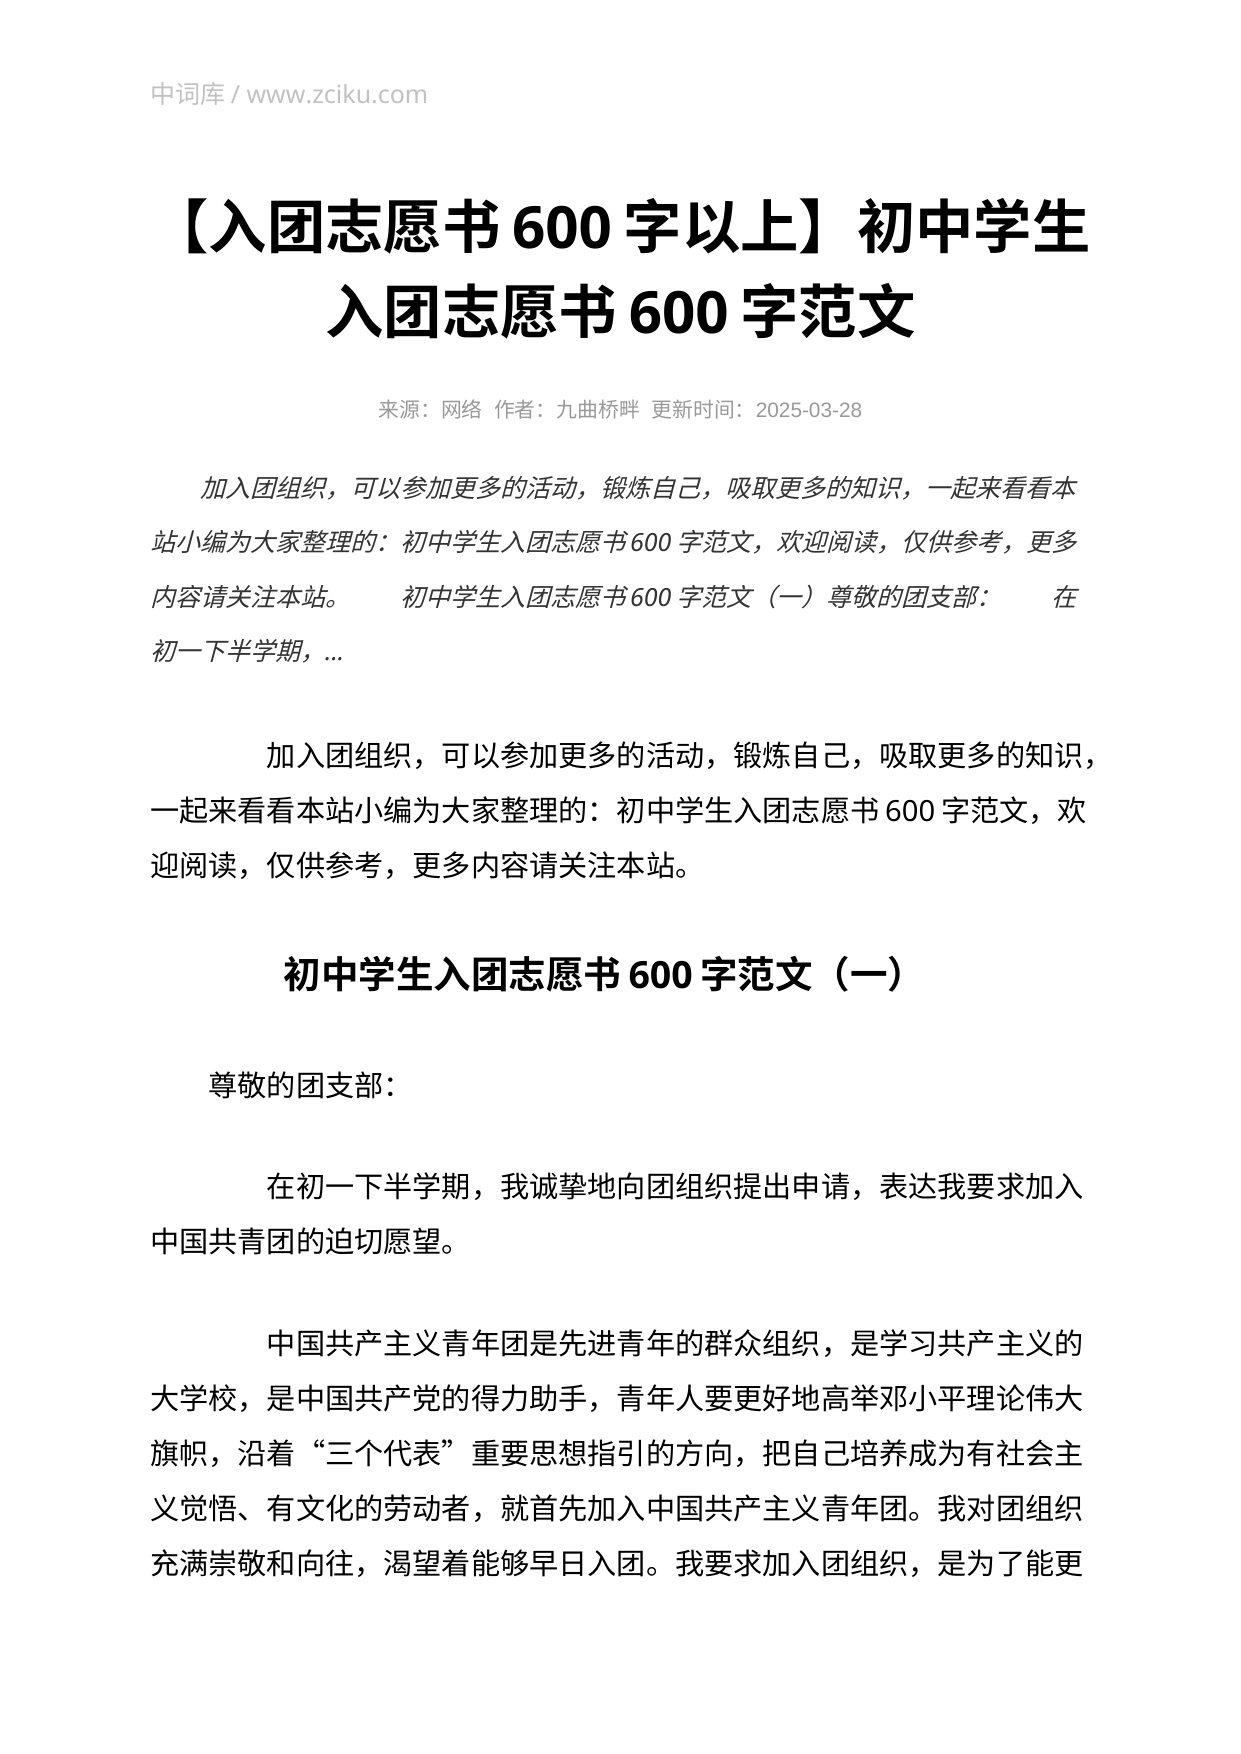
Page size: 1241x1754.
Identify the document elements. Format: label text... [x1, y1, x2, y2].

text 初中学生入团志愿书600字范文（一） [150, 944, 1090, 999]
text 尊敬的团支部： [150, 1062, 1090, 1104]
subtitle 【入团志愿书600字以上】初中学生入团志愿书600字范文 [150, 181, 1090, 351]
text 来源：网络 作者：九曲桥畔 更新时间：2025-03-28 [150, 398, 1090, 422]
text 加入团组织，可以参加更多的活动，锻炼自己，吸取更多的知识，一起来看看本站小编为大家整理的：初中学生入团志愿书600字范文，欢迎阅读，仅供参考，更多内容请关注本站。 初中学生入团志愿书600字范文（一）尊敬的团支部： 在初一下半学期，... [150, 468, 1090, 668]
text 加入团组织，可以参加更多的活动，锻炼自己，吸取更多的知识，一起来看看本站小编为大家整理的：初中学生入团志愿书600字范文，欢迎阅读，仅供参考，更多内容请关注本站。 [150, 733, 1090, 885]
text 在初一下半学期，我诚挚地向团组织提出申请，表达我要求加入中国共青团的迫切愿望。 [150, 1164, 1090, 1261]
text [150, 1321, 1090, 1582]
